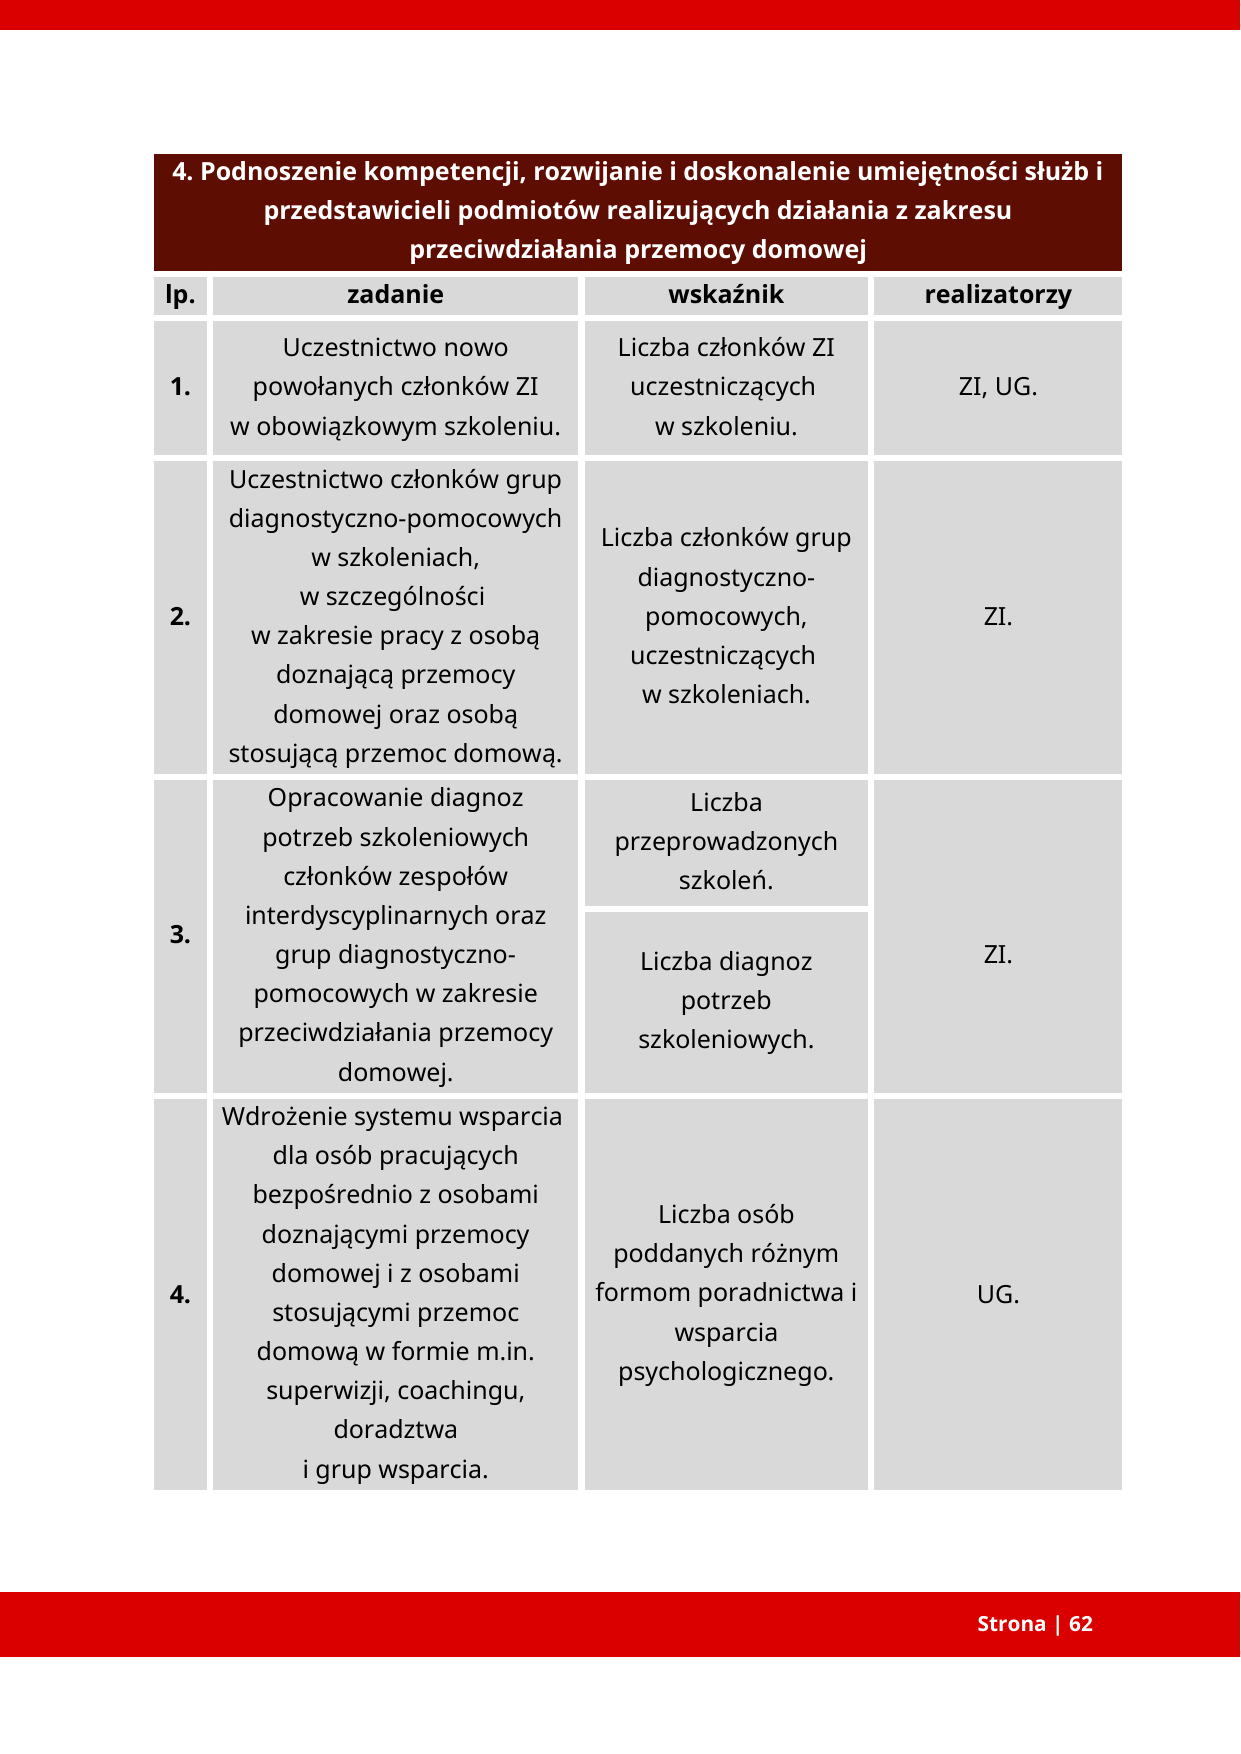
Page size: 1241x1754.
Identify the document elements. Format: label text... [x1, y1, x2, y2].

table_cell UG. [874, 1099, 1122, 1489]
table_cell Opracowanie diagnoz potrzeb szkoleniowych członków zespołów interdyscyplinarnych oraz grup diagnostyczno-pomocowych w zakresie przeciwdziałania przemocy domowej. [213, 780, 578, 1092]
table_cell lp. [154, 277, 207, 315]
table_cell Uczestnictwo nowo powołanych członków ZI w obowiązkowym szkoleniu. [213, 321, 578, 455]
table_cell realizatorzy [874, 277, 1122, 315]
table_cell Wdrożenie systemu wsparcia dla osób pracujących bezpośrednio z osobami doznającymi przemocy domowej i z osobami stosującymi przemoc domową w formie m.in. superwizji, coachingu, doradztwa i grup wsparcia. [213, 1099, 578, 1489]
table_cell Liczba członków grup diagnostyczno-pomocowych, uczestniczących w szkoleniach. [585, 461, 868, 774]
table_cell 4. [154, 1099, 207, 1489]
table_cell ZI. [874, 461, 1122, 774]
table_cell Uczestnictwo członków grup diagnostyczno-pomocowych w szkoleniach, w szczególności w zakresie pracy z osobą doznającą przemocy domowej oraz osobą stosującą przemoc domową. [213, 461, 578, 774]
table_cell Liczba diagnoz potrzeb szkoleniowych. [585, 912, 868, 1092]
table_header 4. Podnoszenie kompetencji, rozwijanie i doskonalenie umiejętności służb i przedstawicieli podmiotów realizujących działania z zakresu przeciwdziałania przemocy domowej [154, 154, 1122, 271]
table_cell 2. [154, 461, 207, 774]
table_cell ZI. [874, 780, 1122, 1092]
table_cell Liczba członków ZI uczestniczących w szkoleniu. [585, 321, 868, 455]
table_cell Liczba osób poddanych różnym formom poradnictwa i wsparcia psychologicznego. [585, 1099, 868, 1489]
table_cell Liczba przeprowadzonych szkoleń. [585, 780, 868, 906]
table_cell 3. [154, 780, 207, 1092]
table_cell wskaźnik [585, 277, 868, 315]
table_cell zadanie [213, 277, 578, 315]
table_cell ZI, UG. [874, 321, 1122, 455]
table_cell 1. [154, 321, 207, 455]
